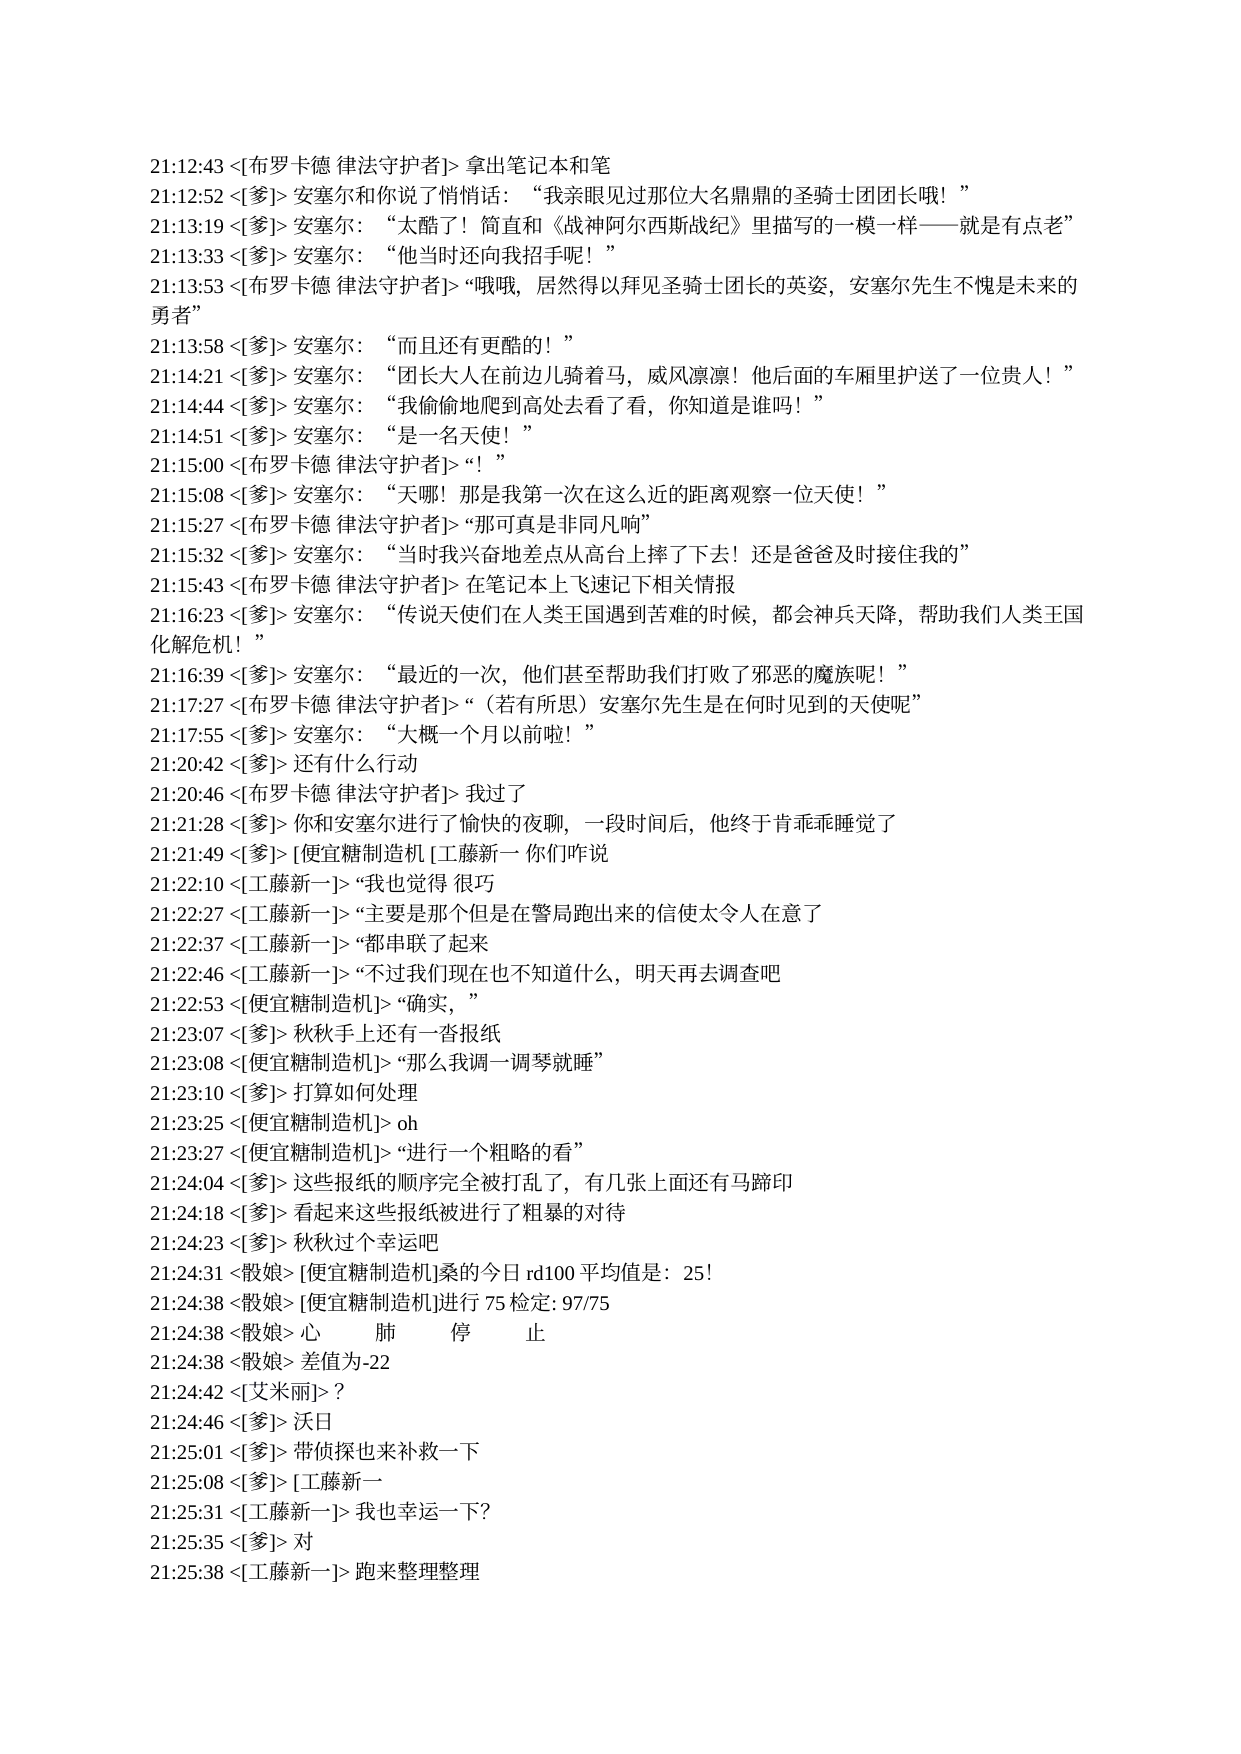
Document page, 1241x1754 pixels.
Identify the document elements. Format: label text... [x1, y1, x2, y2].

text 21:13:58 <[爹]> 安塞尔：“而且还有更酷的！” [150, 329, 1090, 359]
text 21:25:31 <[工藤新一]> 我也幸运一下？ [150, 1495, 1090, 1525]
text 21:20:46 <[布罗卡德 律法守护者]> 我过了 [150, 778, 1090, 808]
text 21:25:35 <[爹]> 对 [150, 1525, 1090, 1555]
text 21:24:38 <骰娘> [便宜糖制造机]进行75检定: 97/75 [150, 1286, 1090, 1316]
text 21:23:27 <[便宜糖制造机]> “进行一个粗略的看” [150, 1137, 1090, 1166]
text 21:16:23 <[爹]> 安塞尔：“传说天使们在人类王国遇到苦难的时候，都会神兵天降，帮助我们人类王国化解危机！” [150, 598, 1090, 658]
text 21:24:18 <[爹]> 看起来这些报纸被进行了粗暴的对待 [150, 1196, 1090, 1226]
text 21:22:46 <[工藤新一]> “不过我们现在也不知道什么，明天再去调查吧 [150, 957, 1090, 987]
text 21:23:07 <[爹]> 秋秋手上还有一沓报纸 [150, 1017, 1090, 1047]
text 21:21:28 <[爹]> 你和安塞尔进行了愉快的夜聊，一段时间后，他终于肯乖乖睡觉了 [150, 808, 1090, 838]
text 21:23:08 <[便宜糖制造机]> “那么我调一调琴就睡” [150, 1047, 1090, 1077]
text 21:15:08 <[爹]> 安塞尔：“天哪！那是我第一次在这么近的距离观察一位天使！” [150, 479, 1090, 509]
text 21:24:42 <[艾米丽]> ？ [150, 1376, 1090, 1406]
text 21:23:25 <[便宜糖制造机]> oh [150, 1107, 1090, 1137]
text 21:17:55 <[爹]> 安塞尔：“大概一个月以前啦！” [150, 718, 1090, 748]
text 21:13:33 <[爹]> 安塞尔：“他当时还向我招手呢！” [150, 240, 1090, 269]
text 21:17:27 <[布罗卡德 律法守护者]> “（若有所思）安塞尔先生是在何时见到的天使呢” [150, 688, 1090, 718]
text 21:24:38 <骰娘> 心 肺 停 止 [150, 1316, 1090, 1346]
text 21:22:10 <[工藤新一]> “我也觉得 很巧 [150, 867, 1090, 897]
text 21:22:27 <[工藤新一]> “主要是那个但是在警局跑出来的信使太令人在意了 [150, 897, 1090, 927]
text 21:22:37 <[工藤新一]> “都串联了起来 [150, 927, 1090, 957]
text 21:25:38 <[工藤新一]> 跑来整理整理 [150, 1555, 1090, 1585]
text 21:25:01 <[爹]> 带侦探也来补救一下 [150, 1436, 1090, 1465]
text 21:16:39 <[爹]> 安塞尔：“最近的一次，他们甚至帮助我们打败了邪恶的魔族呢！” [150, 658, 1090, 688]
text 21:15:00 <[布罗卡德 律法守护者]> “！” [150, 449, 1090, 479]
text 21:24:46 <[爹]> 沃日 [150, 1406, 1090, 1436]
text 21:20:42 <[爹]> 还有什么行动 [150, 748, 1090, 778]
text 21:14:21 <[爹]> 安塞尔：“团长大人在前边儿骑着马，威风凛凛！他后面的车厢里护送了一位贵人！” [150, 359, 1090, 389]
text 21:24:04 <[爹]> 这些报纸的顺序完全被打乱了，有几张上面还有马蹄印 [150, 1166, 1090, 1196]
text 21:13:19 <[爹]> 安塞尔：“太酷了！简直和《战神阿尔西斯战纪》里描写的一模一样——就是有点老” [150, 210, 1090, 240]
text 21:14:44 <[爹]> 安塞尔：“我偷偷地爬到高处去看了看，你知道是谁吗！” [150, 389, 1090, 419]
text 21:24:23 <[爹]> 秋秋过个幸运吧 [150, 1226, 1090, 1256]
text 21:12:43 <[布罗卡德 律法守护者]> 拿出笔记本和笔 [150, 150, 1090, 180]
text 21:21:49 <[爹]> [便宜糖制造机 [工藤新一 你们咋说 [150, 838, 1090, 867]
text 21:15:27 <[布罗卡德 律法守护者]> “那可真是非同凡响” [150, 509, 1090, 539]
text 21:15:32 <[爹]> 安塞尔：“当时我兴奋地差点从高台上摔了下去！还是爸爸及时接住我的” [150, 539, 1090, 568]
text 21:13:53 <[布罗卡德 律法守护者]> “哦哦，居然得以拜见圣骑士团长的英姿，安塞尔先生不愧是未来的勇者” [150, 269, 1090, 329]
text 21:22:53 <[便宜糖制造机]> “确实，” [150, 987, 1090, 1017]
text 21:15:43 <[布罗卡德 律法守护者]> 在笔记本上飞速记下相关情报 [150, 568, 1090, 598]
text 21:25:08 <[爹]> [工藤新一 [150, 1465, 1090, 1495]
text 21:24:38 <骰娘> 差值为-22 [150, 1346, 1090, 1376]
text 21:23:10 <[爹]> 打算如何处理 [150, 1077, 1090, 1107]
text 21:14:51 <[爹]> 安塞尔：“是一名天使！” [150, 419, 1090, 449]
text 21:24:31 <骰娘> [便宜糖制造机]桑的今日rd100平均值是：25！ [150, 1256, 1090, 1286]
text 21:12:52 <[爹]> 安塞尔和你说了悄悄话：“我亲眼见过那位大名鼎鼎的圣骑士团团长哦！” [150, 180, 1090, 210]
